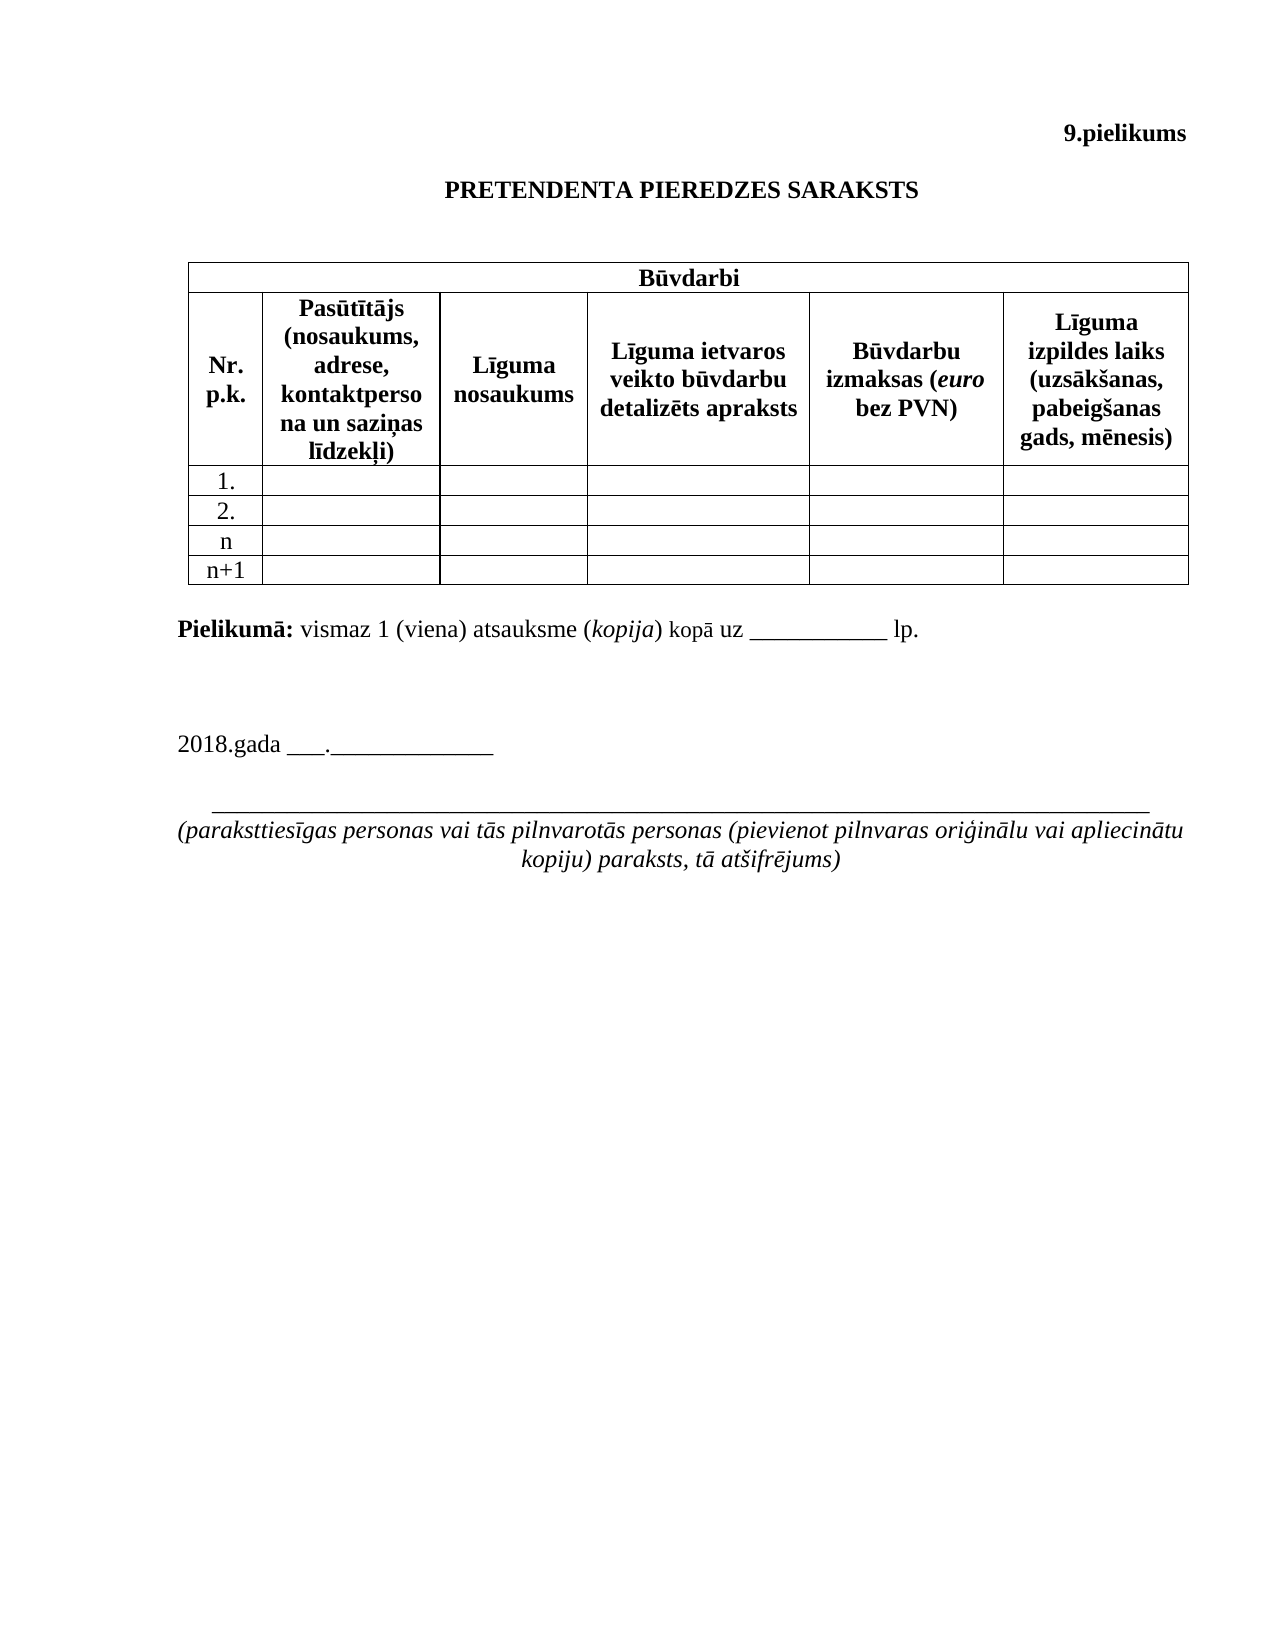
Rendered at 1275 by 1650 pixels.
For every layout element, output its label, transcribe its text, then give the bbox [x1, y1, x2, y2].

table_cell [810, 556, 1003, 584]
table_cell 1. [189, 466, 262, 495]
table_cell [810, 466, 1003, 495]
table_cell [810, 496, 1003, 525]
table_cell [588, 466, 809, 495]
text PRETENDENTA PIEREDZES SARAKSTS [177, 176, 1186, 204]
table_cell [1004, 556, 1188, 584]
table_cell [588, 496, 809, 525]
text Pielikumā: vismaz 1 (viena) atsauksme (kopija) kopā uz ___________ lp. [177, 614, 1186, 643]
table_cell n [189, 526, 262, 554]
table_cell Līguma izpildes laiks (uzsākšanas, pabeigšanas gads, mēnesis) [1004, 293, 1188, 465]
table_cell [441, 526, 587, 554]
text 2018.gada ___._____________ [177, 729, 1186, 758]
table_cell [441, 466, 587, 495]
text (paraksttiesīgas personas vai tās pilnvarotās personas (pievienot pilnvaras oriģinālu vai apliecinātu kopiju) paraksts, tā atšifrējums) [177, 815, 1186, 873]
table_cell [1004, 526, 1188, 554]
table_cell [588, 526, 809, 554]
text 9.pielikums [177, 118, 1186, 147]
table_cell Būvdarbu izmaksas (euro bez PVN) [810, 293, 1003, 465]
table_cell [1004, 496, 1188, 525]
table_cell [588, 556, 809, 584]
table_cell Pasūtītājs (nosaukums, adrese, kontaktpersona un saziņas līdzekļi) [263, 293, 439, 465]
table_cell [1004, 466, 1188, 495]
text ___________________________________________________________________________ [177, 787, 1186, 815]
table_cell [263, 496, 439, 525]
table_cell [441, 496, 587, 525]
table_cell [263, 556, 439, 584]
table_cell [263, 466, 439, 495]
table_cell n+1 [189, 556, 262, 584]
table_cell 2. [189, 496, 262, 525]
table_header Būvdarbi [189, 263, 1188, 292]
table_cell [263, 526, 439, 554]
table_cell [810, 526, 1003, 554]
table_cell Nr. p.k. [189, 293, 262, 465]
table_cell [441, 556, 587, 584]
table_cell Līguma nosaukums [441, 293, 587, 465]
table_cell Līguma ietvaros veikto būvdarbu detalizēts apraksts [588, 293, 809, 465]
